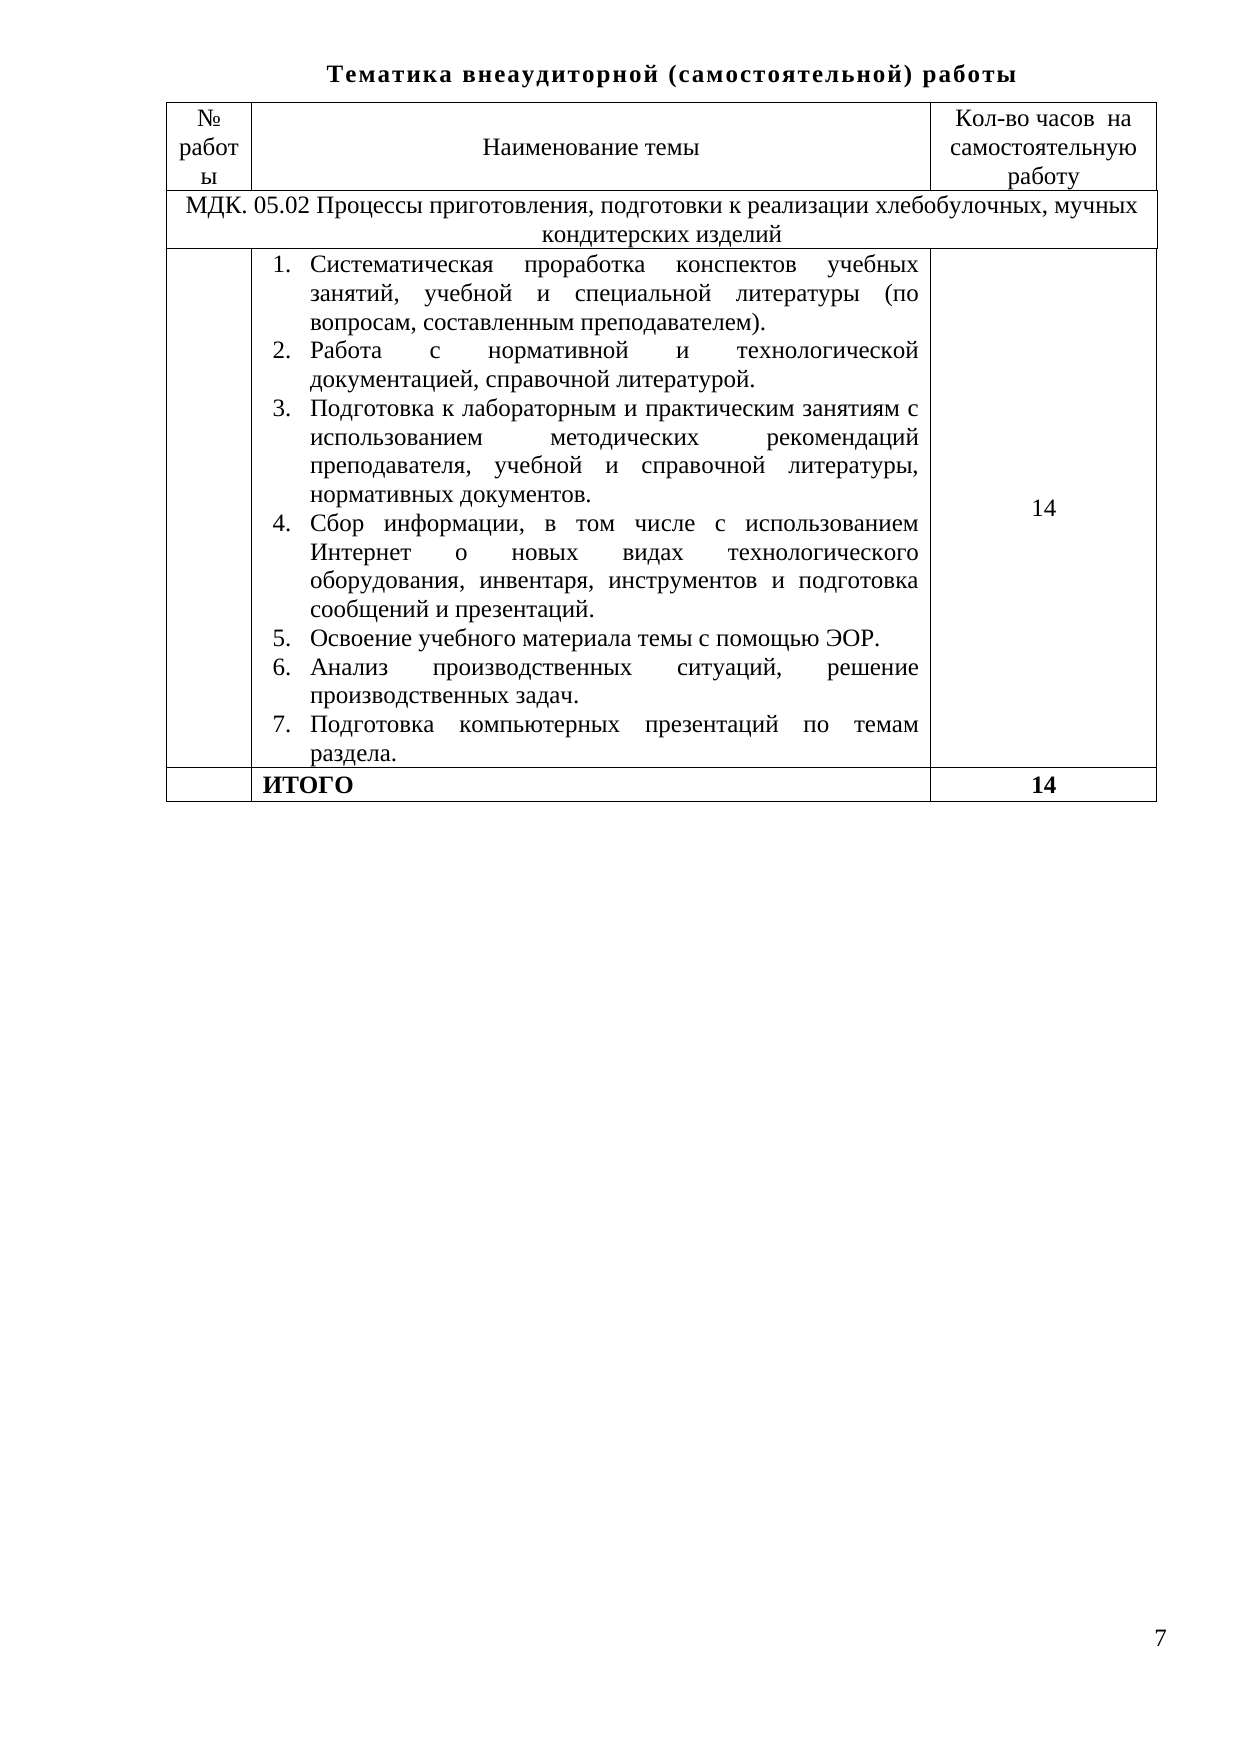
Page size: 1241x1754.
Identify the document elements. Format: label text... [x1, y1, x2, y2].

table_header № работы [167, 103, 251, 189]
table_cell ИТОГО [252, 768, 930, 801]
table_cell МДК. 05.02 Процессы приготовления, подготовки к реализации хлебобулочных, мучных кондитерских изделий [167, 191, 1157, 248]
table_header Кол-во часов на самостоятельную работу [931, 103, 1156, 189]
table_cell Систематическая проработка конспектов учебных занятий, учебной и специальной литературы (по вопросам, составленным преподавателем). Работа с нормативной и технологической документацией, справочной литературой. Подготовка к лабораторным и практическим занятиям с использованием методических рекомендаций преподавателя, учебной и справочной литературы, нормативных документов. Сбор информации, в том числе с использованием Интернет о новых видах технологического оборудования, инвентаря, инструментов и подготовка сообщений и презентаций. Освоение учебного материала темы с помощью ЭОР. Анализ производственных ситуаций, решение производственных задач. Подготовка компьютерных презентаций по темам раздела. [252, 249, 930, 767]
table_cell [167, 768, 251, 801]
table_cell 14 [931, 768, 1156, 801]
table_cell 14 [931, 249, 1156, 767]
table_cell [167, 249, 251, 767]
table_header Наименование темы [252, 103, 930, 189]
text тематика внеаудиторной (самостоятельной) работы [177, 59, 1167, 88]
